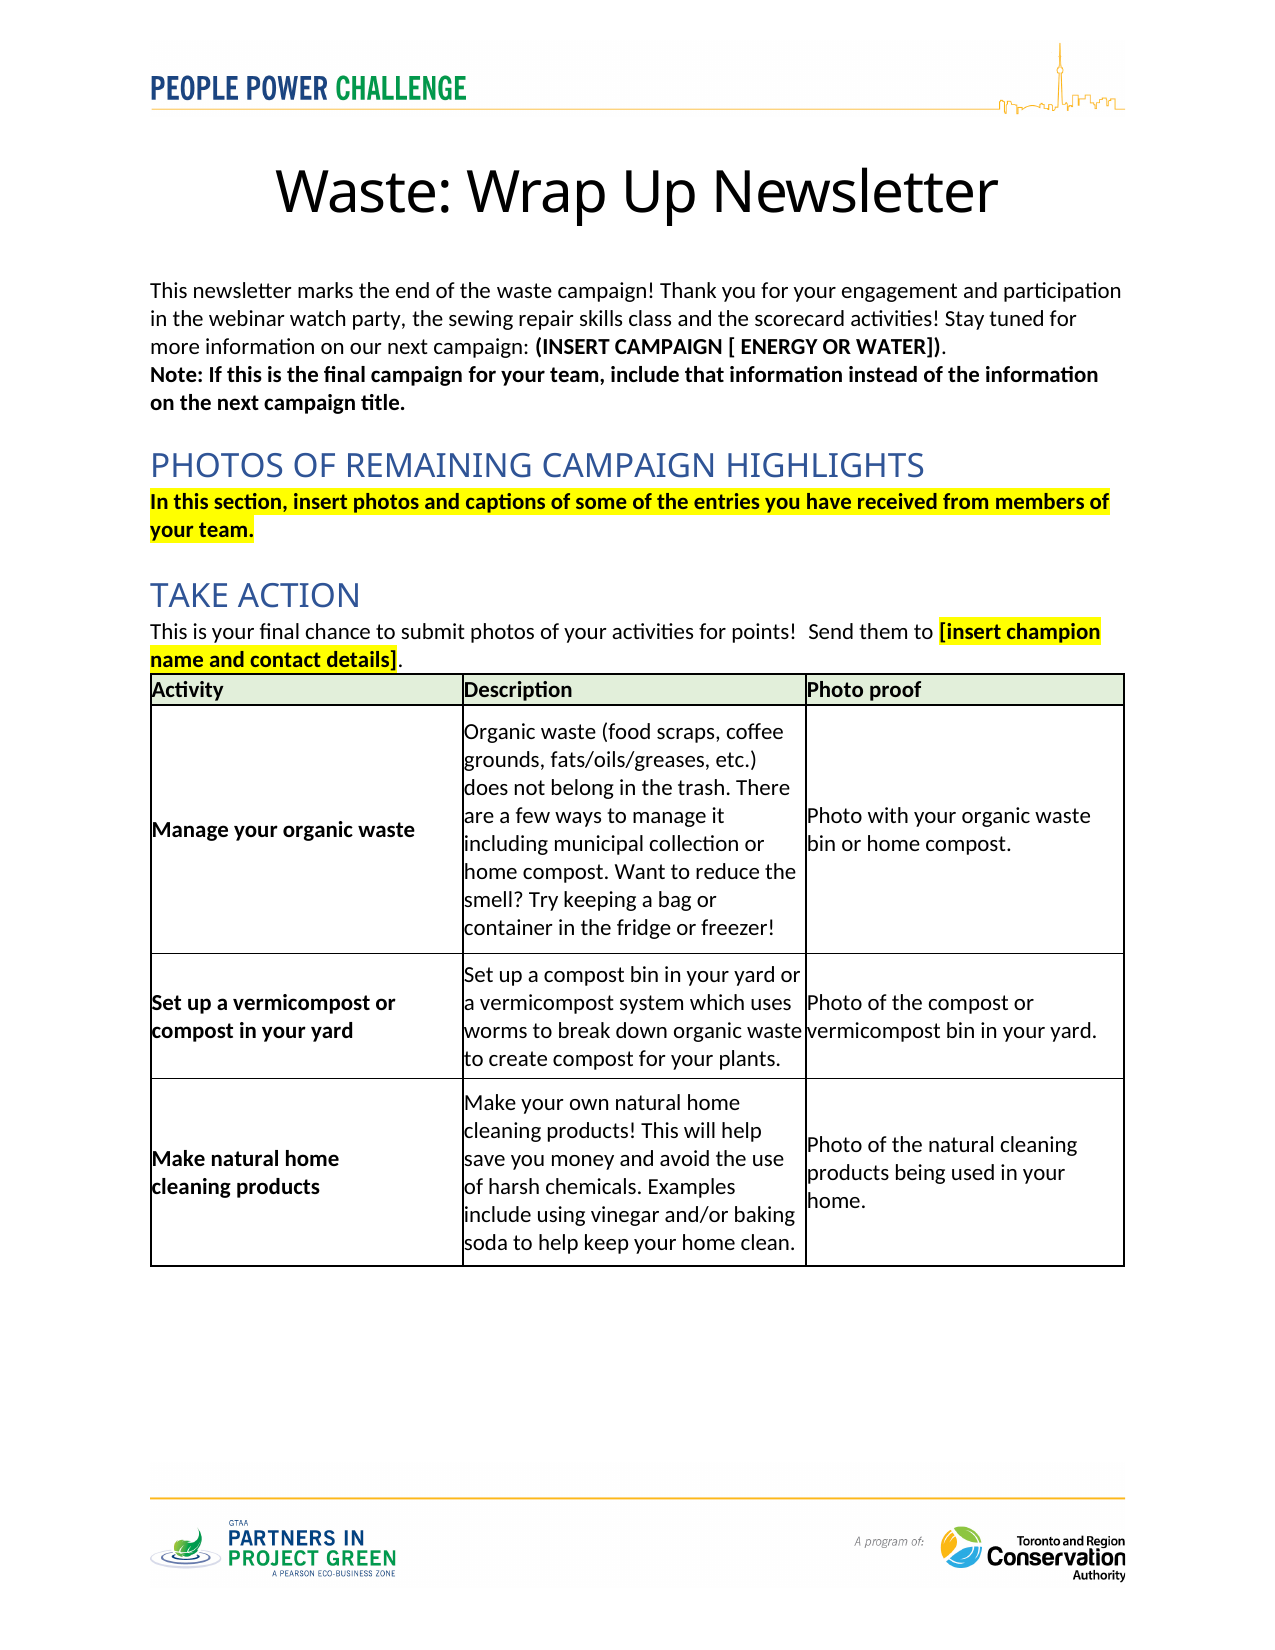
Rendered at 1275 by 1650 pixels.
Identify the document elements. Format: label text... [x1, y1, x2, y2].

text TAKE ACTION [150, 571, 1125, 617]
table_cell Set up a vermicompost or compost in your yard [152, 954, 462, 1078]
text This is your final chance to submit photos of your activities for points! Send them to [insert champion name and contact details]. [150, 617, 1125, 673]
table_cell Manage your organic waste [152, 706, 462, 953]
text This newsletter marks the end of the waste campaign! Thank you for your engagement and participation in the webinar watch party, the sewing repair skills class and the scorecard activities! Stay tuned for more information on our next campaign: (INSERT CAMPAIGN [ ENERGY OR WATER]). [150, 276, 1125, 360]
text PHOTOS OF REMAINING CAMPAIGN HIGHLIGHTS [150, 442, 1125, 487]
table_cell Organic waste (food scraps, coffee grounds, fats/oils/greases, etc.) does not belong in the trash. There are a few ways to manage it including municipal collection or home compost. Want to reduce the smell? Try keeping a bag or container in the fridge or freezer! [464, 706, 805, 953]
table_header Photo proof [807, 675, 1123, 704]
title Waste: Wrap Up Newsletter [150, 150, 1125, 229]
table_cell Photo of the natural cleaning products being used in your home. [807, 1079, 1123, 1265]
text In this section, insert photos and captions of some of the entries you have received from members of your team. [150, 487, 1125, 543]
table_cell Make natural home cleaning products [152, 1079, 462, 1265]
table_cell Make your own natural home cleaning products! This will help save you money and avoid the use of harsh chemicals. Examples include using vinegar and/or baking soda to help keep your home clean. [464, 1079, 805, 1265]
table_cell Set up a compost bin in your yard or a vermicompost system which uses worms to break down organic waste to create compost for your plants. [464, 954, 805, 1078]
text Note: If this is the final campaign for your team, include that information instead of the information on the next campaign title. [150, 360, 1125, 416]
table_cell Photo of the compost or vermicompost bin in your yard. [807, 954, 1123, 1078]
table_cell Photo with your organic waste bin or home compost. [807, 706, 1123, 953]
picture [150, 40, 1125, 117]
table_header Description [464, 675, 805, 704]
picture [150, 1462, 1125, 1588]
table_header Activity [152, 675, 462, 704]
